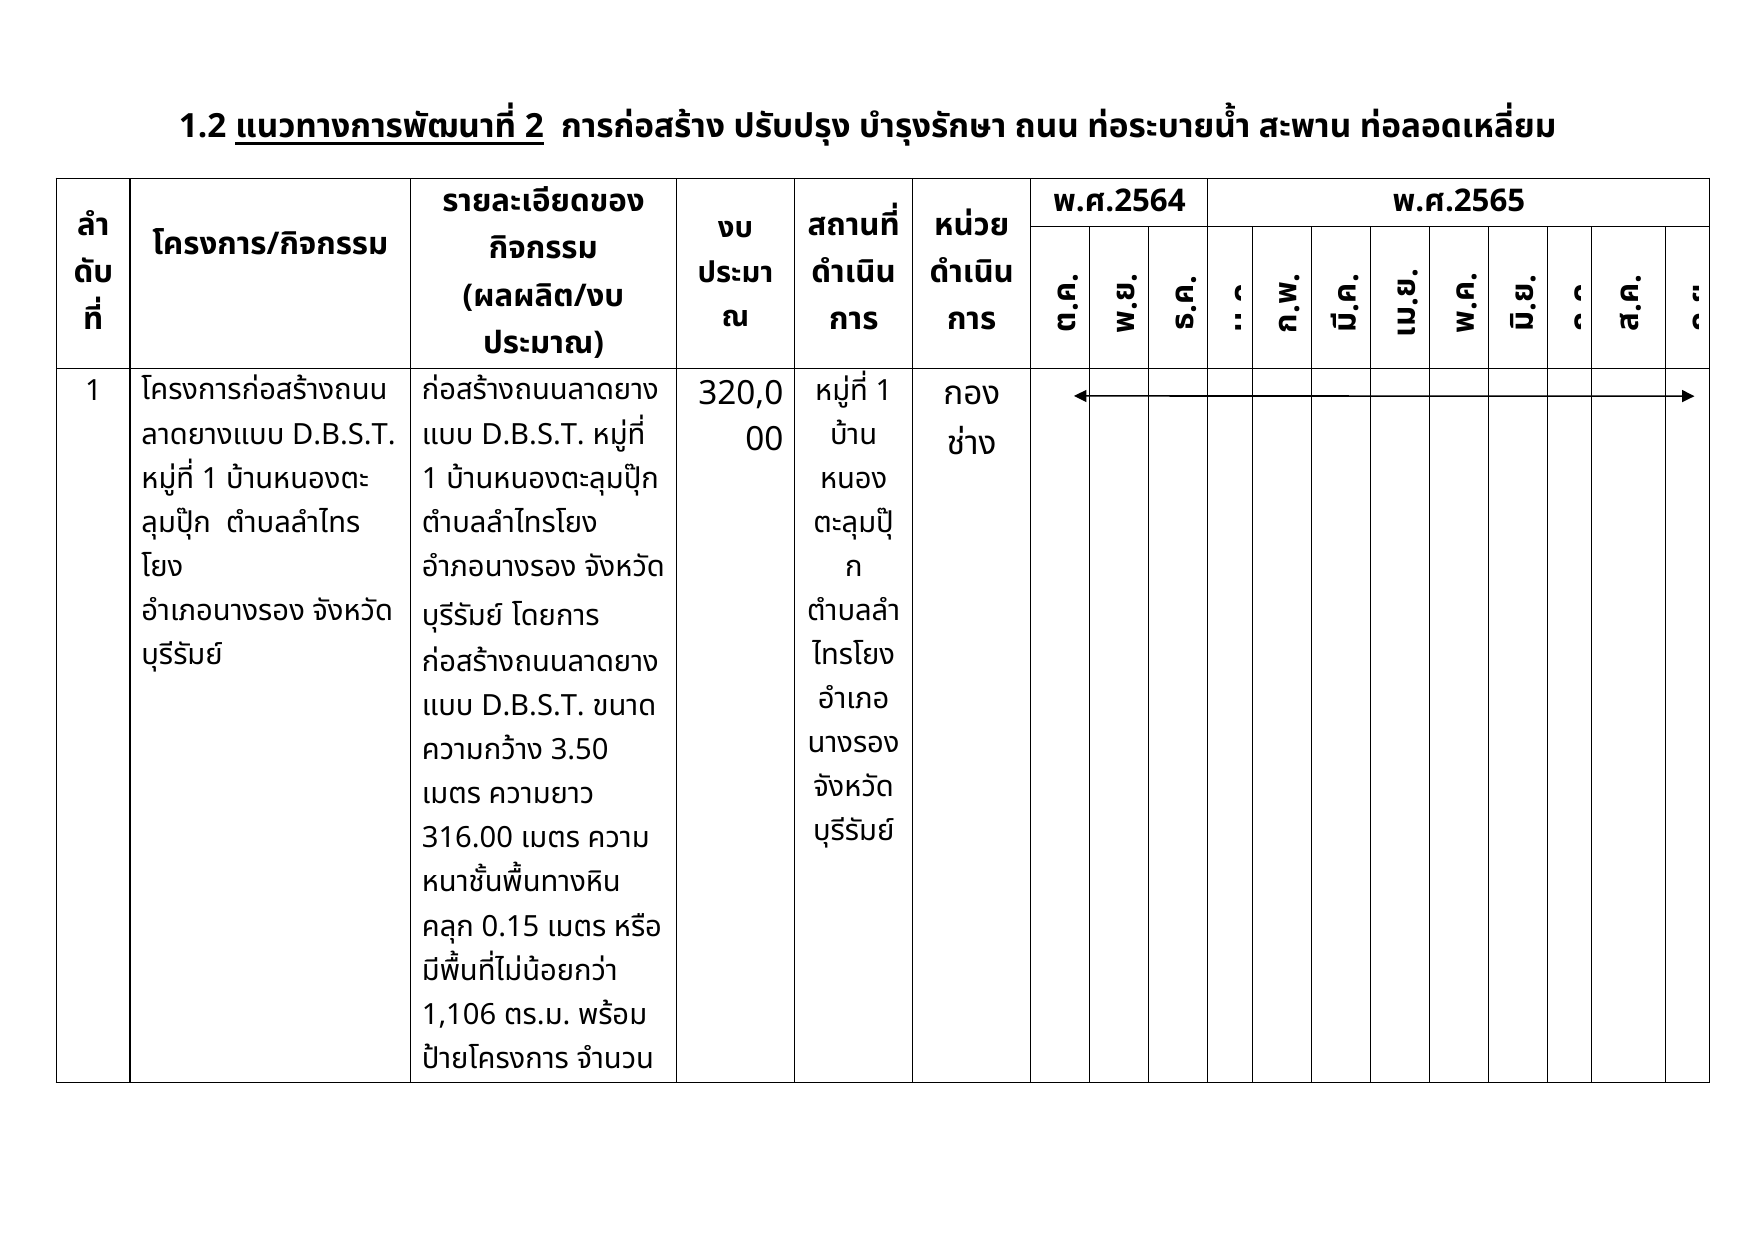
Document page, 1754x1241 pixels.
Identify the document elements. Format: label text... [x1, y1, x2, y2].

table_cell [1149, 369, 1207, 395]
table_cell [1666, 369, 1709, 1082]
table_cell [1090, 397, 1148, 1082]
table_cell พ.ย. [1090, 227, 1148, 368]
table_cell [1371, 397, 1429, 1082]
table_cell [1592, 369, 1665, 395]
table_header หน่วยดำเนินการ [913, 179, 1030, 368]
table_cell มิ.ย. [1489, 227, 1547, 368]
table_cell [1031, 369, 1089, 1082]
table_header โครงการ/กิจกรรม [131, 179, 410, 368]
table_header พ.ศ.2565 [1208, 179, 1709, 226]
table_cell [1489, 397, 1547, 1082]
table_cell ส.ค. [1592, 227, 1665, 368]
table_cell [1253, 369, 1311, 395]
table_cell [1149, 397, 1207, 1082]
table_cell ต.ค. [1031, 227, 1089, 368]
table_cell [1548, 369, 1591, 395]
table_cell ก.ค. [1548, 227, 1591, 368]
table_cell ม.ค. [1208, 227, 1252, 368]
table_header ลำดับที่ [57, 179, 129, 368]
table_header งบประมาณ [677, 179, 794, 368]
table_cell กองช่าง [913, 369, 1030, 1082]
table_cell [1208, 369, 1252, 395]
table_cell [795, 369, 912, 1082]
table_cell [1371, 369, 1429, 395]
table_header พ.ศ.2564 [1031, 179, 1207, 226]
table_header รายละเอียดของกิจกรรม (ผลผลิต/งบประมาณ) [411, 179, 676, 368]
table_cell ก.พ. [1253, 227, 1311, 368]
table_cell [1430, 369, 1488, 395]
table_cell ก.ย. [1666, 227, 1709, 368]
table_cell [411, 369, 676, 1082]
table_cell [131, 369, 410, 1082]
table_cell [1489, 369, 1547, 395]
table_cell [1430, 397, 1488, 1082]
table_cell มี.ค. [1312, 227, 1370, 368]
table_cell 1 [57, 369, 129, 1082]
table_cell [1253, 397, 1311, 1082]
text 1.2 แนวทางการพัฒนาที่ 2 การก่อสร้าง ปรับปรุง บำรุงรักษา ถนน ท่อระบายน้ำ สะพาน ท่อลอดเหลี่ยม [118, 102, 1636, 152]
table_cell [1548, 397, 1591, 1082]
table_cell [1090, 369, 1148, 395]
table_cell [1312, 369, 1370, 395]
table_cell [1208, 397, 1252, 1082]
table_cell [1592, 397, 1665, 1082]
table_header สถานที่ดำเนินการ [795, 179, 912, 368]
table_cell เม.ย. [1371, 227, 1429, 368]
table_cell 320,000 [677, 369, 794, 1082]
table_cell ธ.ค. [1149, 227, 1207, 368]
table_cell พ.ค. [1430, 227, 1488, 368]
table_cell [1312, 397, 1370, 1082]
